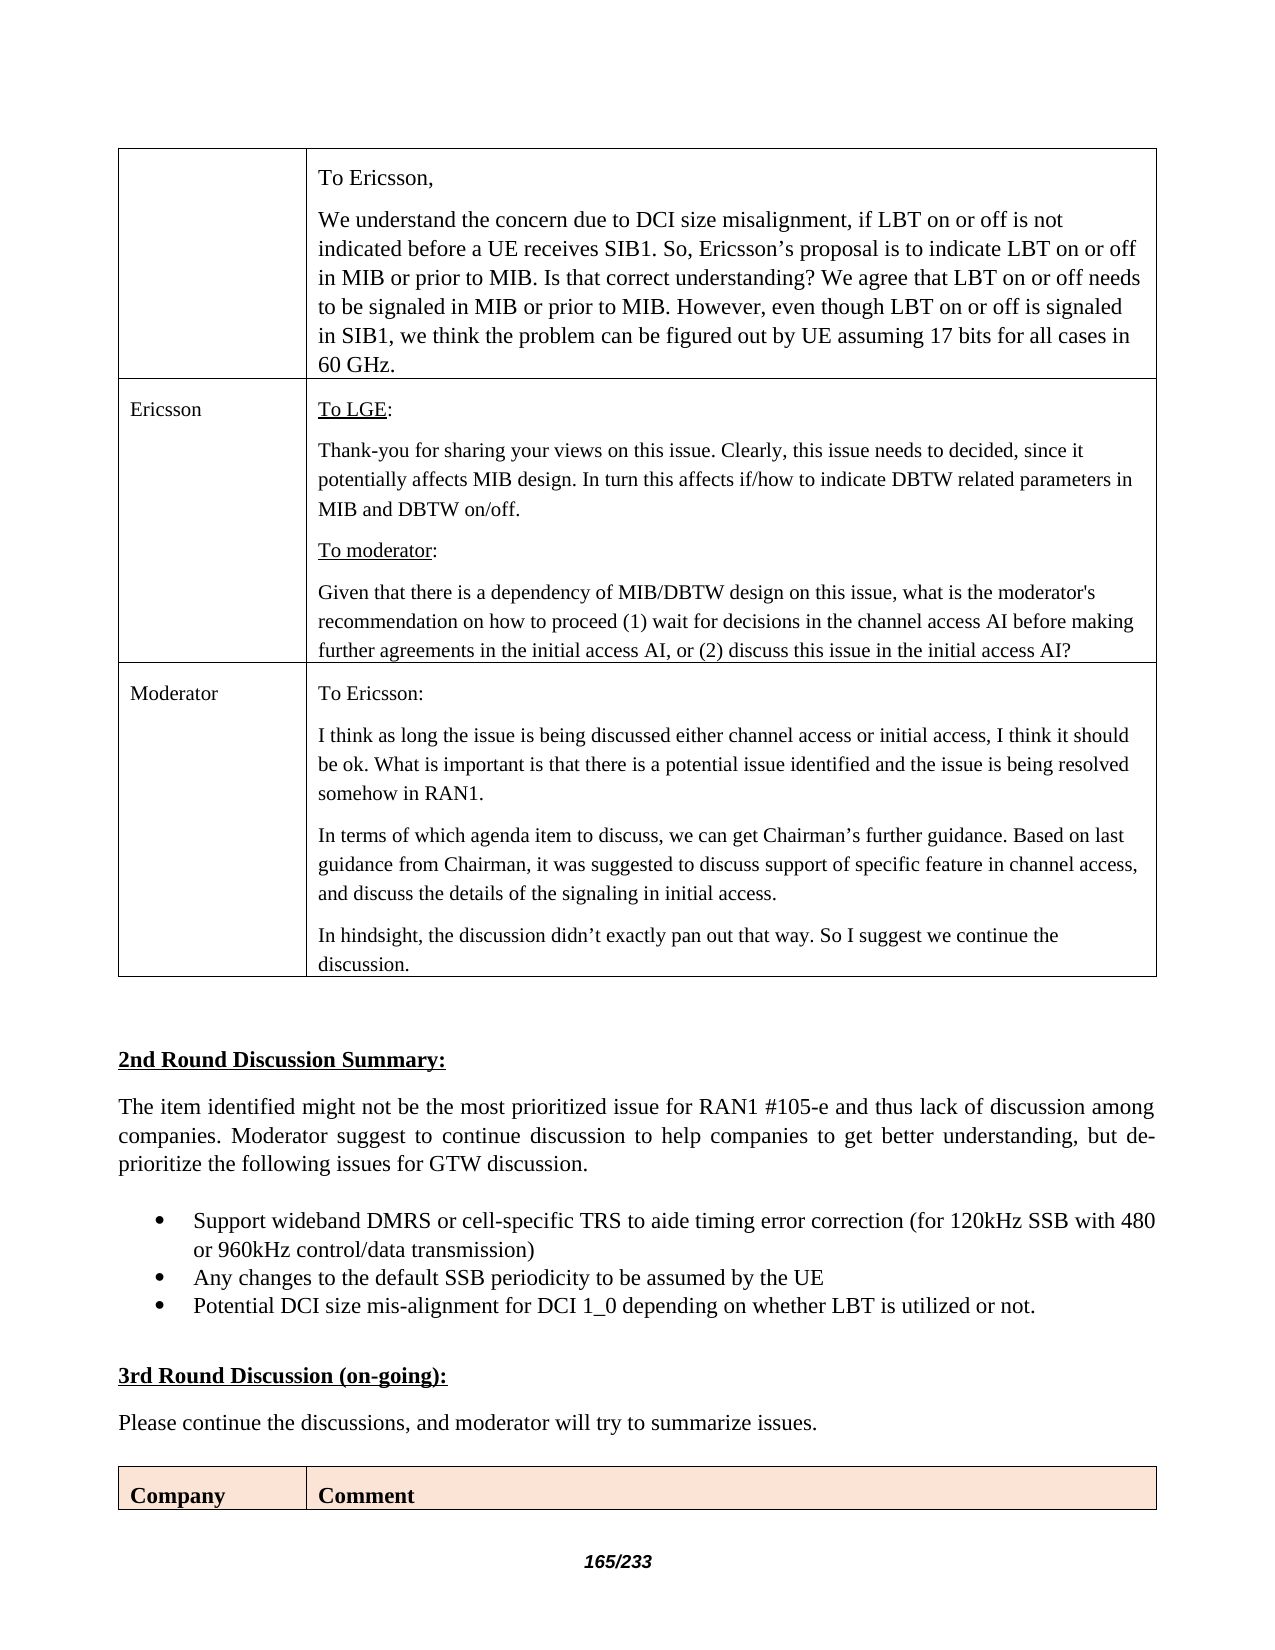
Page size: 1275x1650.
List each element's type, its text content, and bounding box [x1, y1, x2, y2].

list Any changes to the default SSB periodicity to be assumed by the UE [156, 1264, 1157, 1290]
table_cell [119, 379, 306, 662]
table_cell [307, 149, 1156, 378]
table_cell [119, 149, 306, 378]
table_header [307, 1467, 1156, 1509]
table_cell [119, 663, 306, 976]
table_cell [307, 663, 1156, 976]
list Potential DCI size mis-alignment for DCI 1_0 depending on whether LBT is utilized or not. [156, 1292, 1157, 1319]
subtitle 3rd Round Discussion (on-going): [118, 1362, 1157, 1388]
text The item identified might not be the most prioritized issue for RAN1 #105-e and thus lack of discussion among companies. Moderator suggest to continue discussion to help companies to get better understanding, but de-prioritize the following issues for GTW discussion. [118, 1093, 1157, 1177]
list Support wideband DMRS or cell-specific TRS to aide timing error correction (for 120kHz SSB with 480 or 960kHz control/data transmission) [156, 1207, 1157, 1262]
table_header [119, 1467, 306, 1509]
text Please continue the discussions, and moderator will try to summarize issues. [118, 1409, 1157, 1435]
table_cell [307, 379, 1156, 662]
subtitle 2nd Round Discussion Summary: [118, 1046, 1157, 1073]
